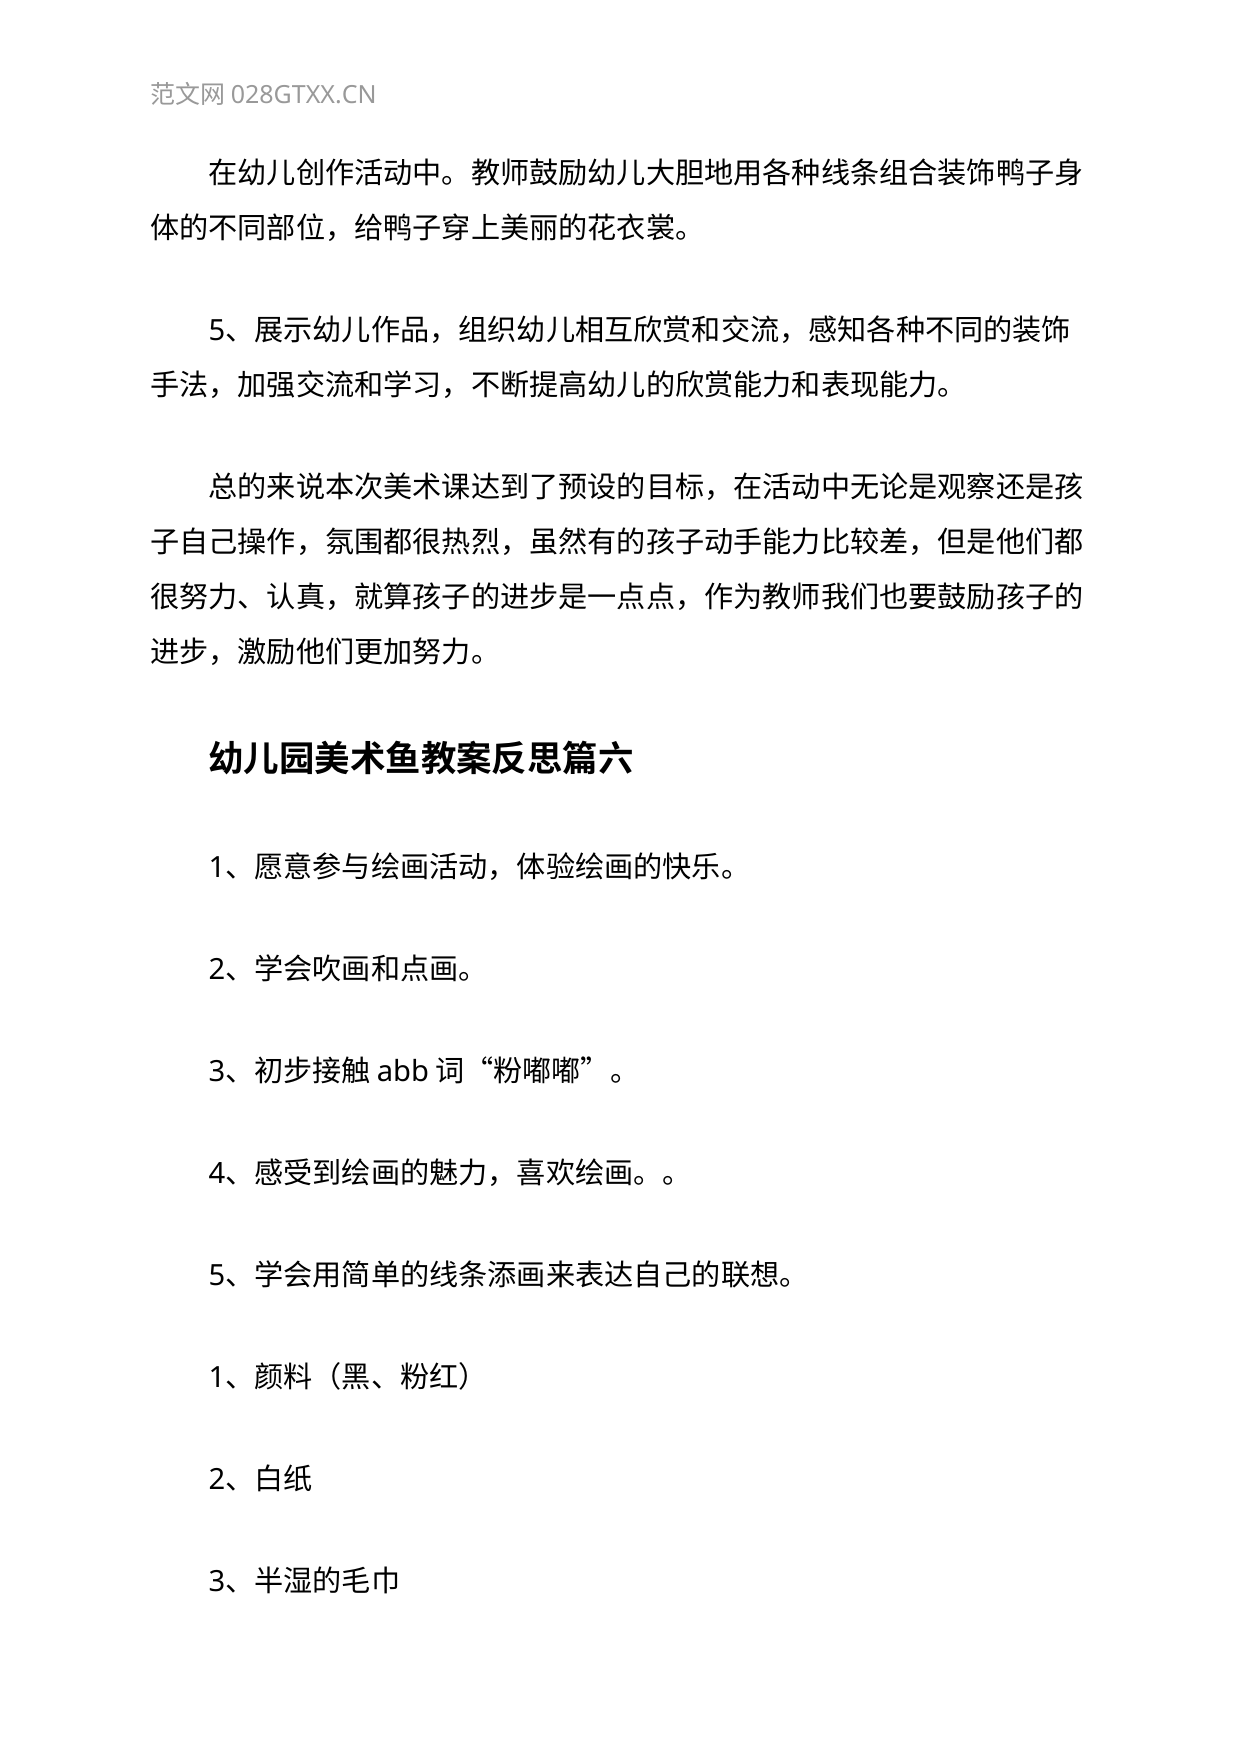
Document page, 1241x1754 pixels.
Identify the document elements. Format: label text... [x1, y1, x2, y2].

text 1、颜料（黑、粉红） [150, 1353, 1090, 1396]
text 5、展示幼儿作品，组织幼儿相互欣赏和交流，感知各种不同的装饰手法，加强交流和学习，不断提高幼儿的欣赏能力和表现能力。 [150, 307, 1090, 404]
text 3、半湿的毛巾 [150, 1557, 1090, 1599]
text 总的来说本次美术课达到了预设的目标，在活动中无论是观察还是孩子自己操作，氛围都很热烈，虽然有的孩子动手能力比较差，但是他们都很努力、认真，就算孩子的进步是一点点，作为教师我们也要鼓励孩子的进步，激励他们更加努力。 [150, 463, 1090, 670]
text 1、愿意参与绘画活动，体验绘画的快乐。 [150, 843, 1090, 886]
text 幼儿园美术鱼教案反思篇六 [150, 730, 1090, 781]
text 4、感受到绘画的魅力，喜欢绘画。。 [150, 1149, 1090, 1192]
text 在幼儿创作活动中。教师鼓励幼儿大胆地用各种线条组合装饰鸭子身体的不同部位，给鸭子穿上美丽的花衣裳。 [150, 150, 1090, 247]
text 2、白纸 [150, 1455, 1090, 1498]
text 2、学会吹画和点画。 [150, 945, 1090, 988]
text 3、初步接触abb词“粉嘟嘟”。 [150, 1047, 1090, 1090]
text 5、学会用简单的线条添画来表达自己的联想。 [150, 1251, 1090, 1294]
